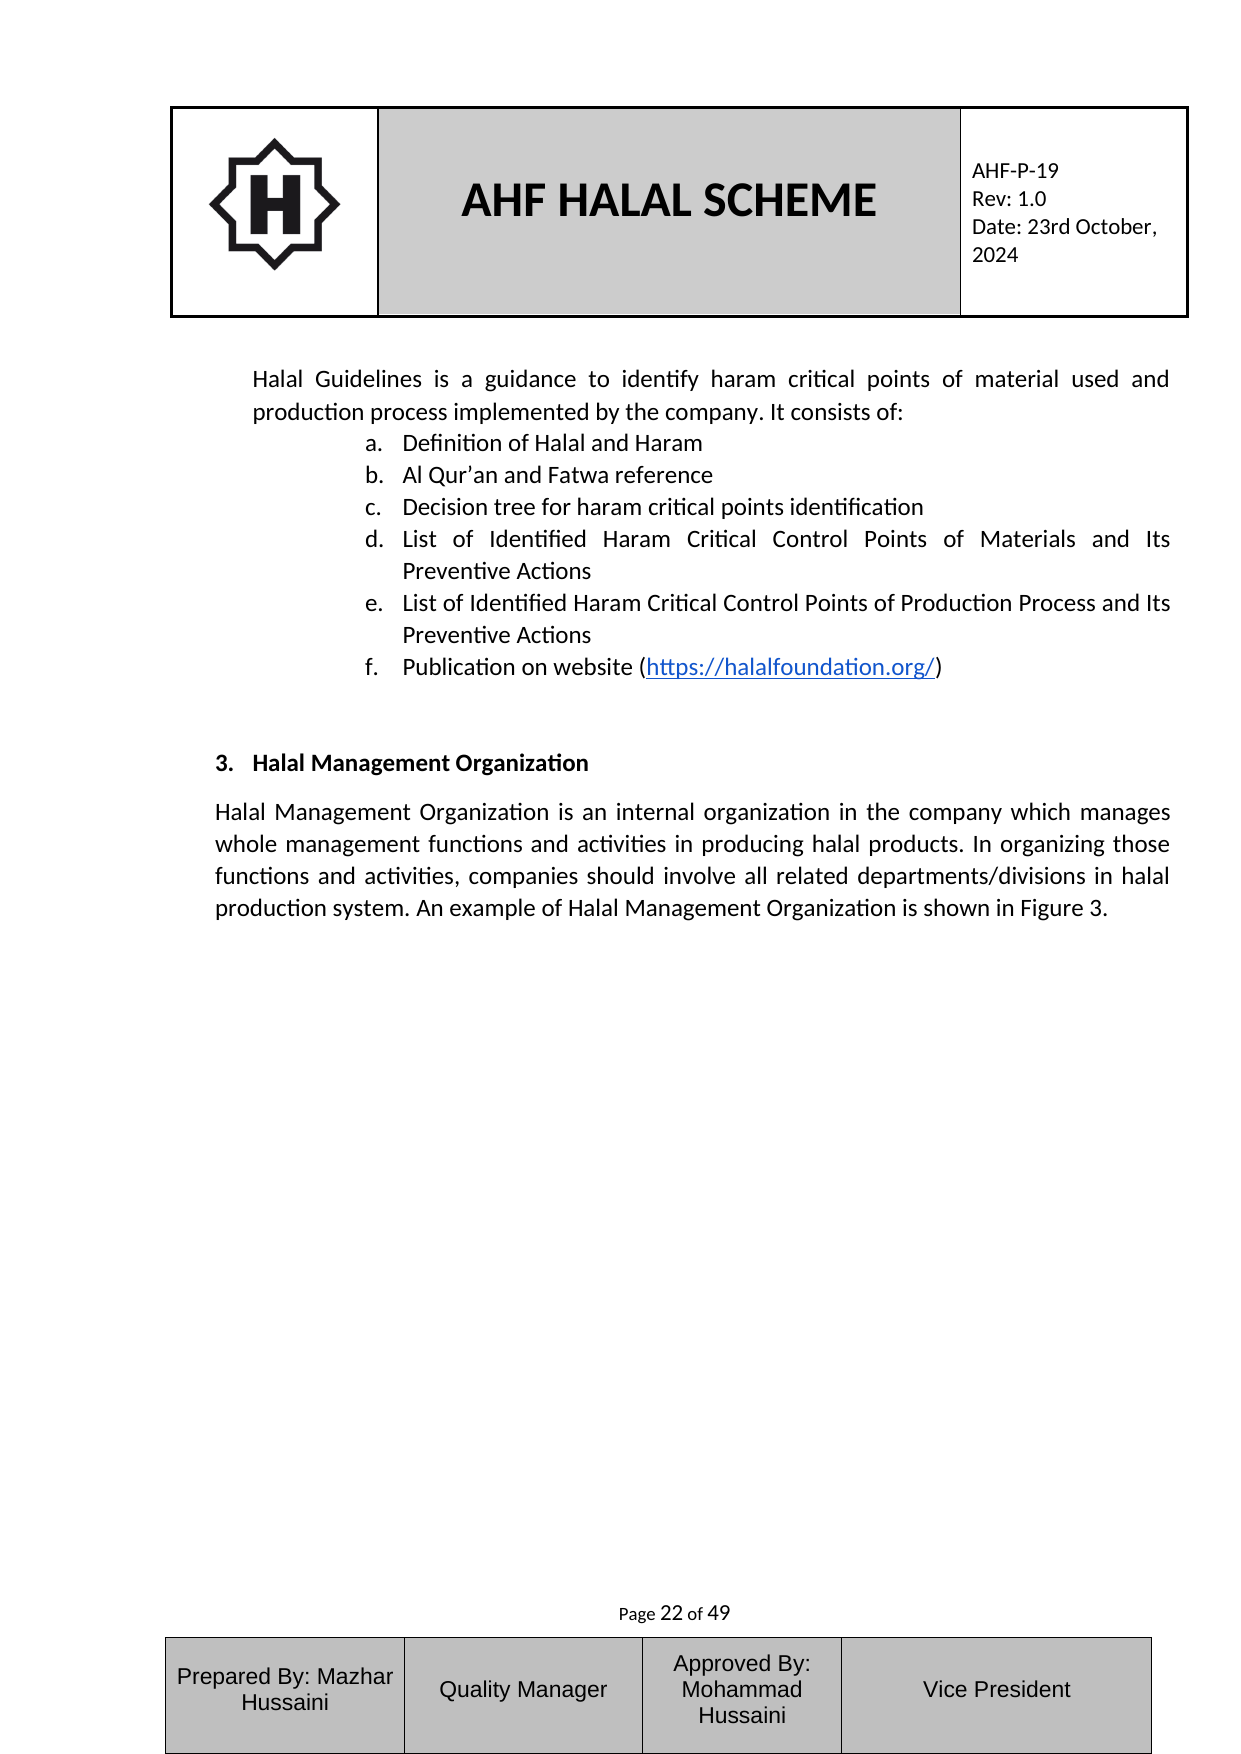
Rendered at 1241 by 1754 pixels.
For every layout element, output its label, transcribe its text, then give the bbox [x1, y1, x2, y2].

list List of Identified Haram Critical Control Points of Materials and Its Preventive Actions [365, 523, 1172, 586]
text Halal Guidelines is a guidance to identify haram critical points of material used and production process implemented by the company. It consists of: [252, 364, 1172, 426]
picture [208, 137, 342, 271]
list Decision tree for haram critical points identification [365, 492, 1172, 522]
list List of Identified Haram Critical Control Points of Production Process and Its Preventive Actions [365, 587, 1172, 650]
text Halal Management Organization is an internal organization in the company which manages whole management functions and activities in producing halal products. In organizing those functions and activities, companies should involve all related departments/divisions in halal production system. An example of Halal Management Organization is shown in Figure 3. [215, 796, 1172, 922]
list Halal Management Organization [215, 747, 1172, 778]
list Definition of Halal and Haram [365, 428, 1172, 458]
list Publication on website (https://halalfoundation.org/) [365, 651, 1172, 682]
list Al Qur’an and Fatwa reference [365, 459, 1172, 490]
